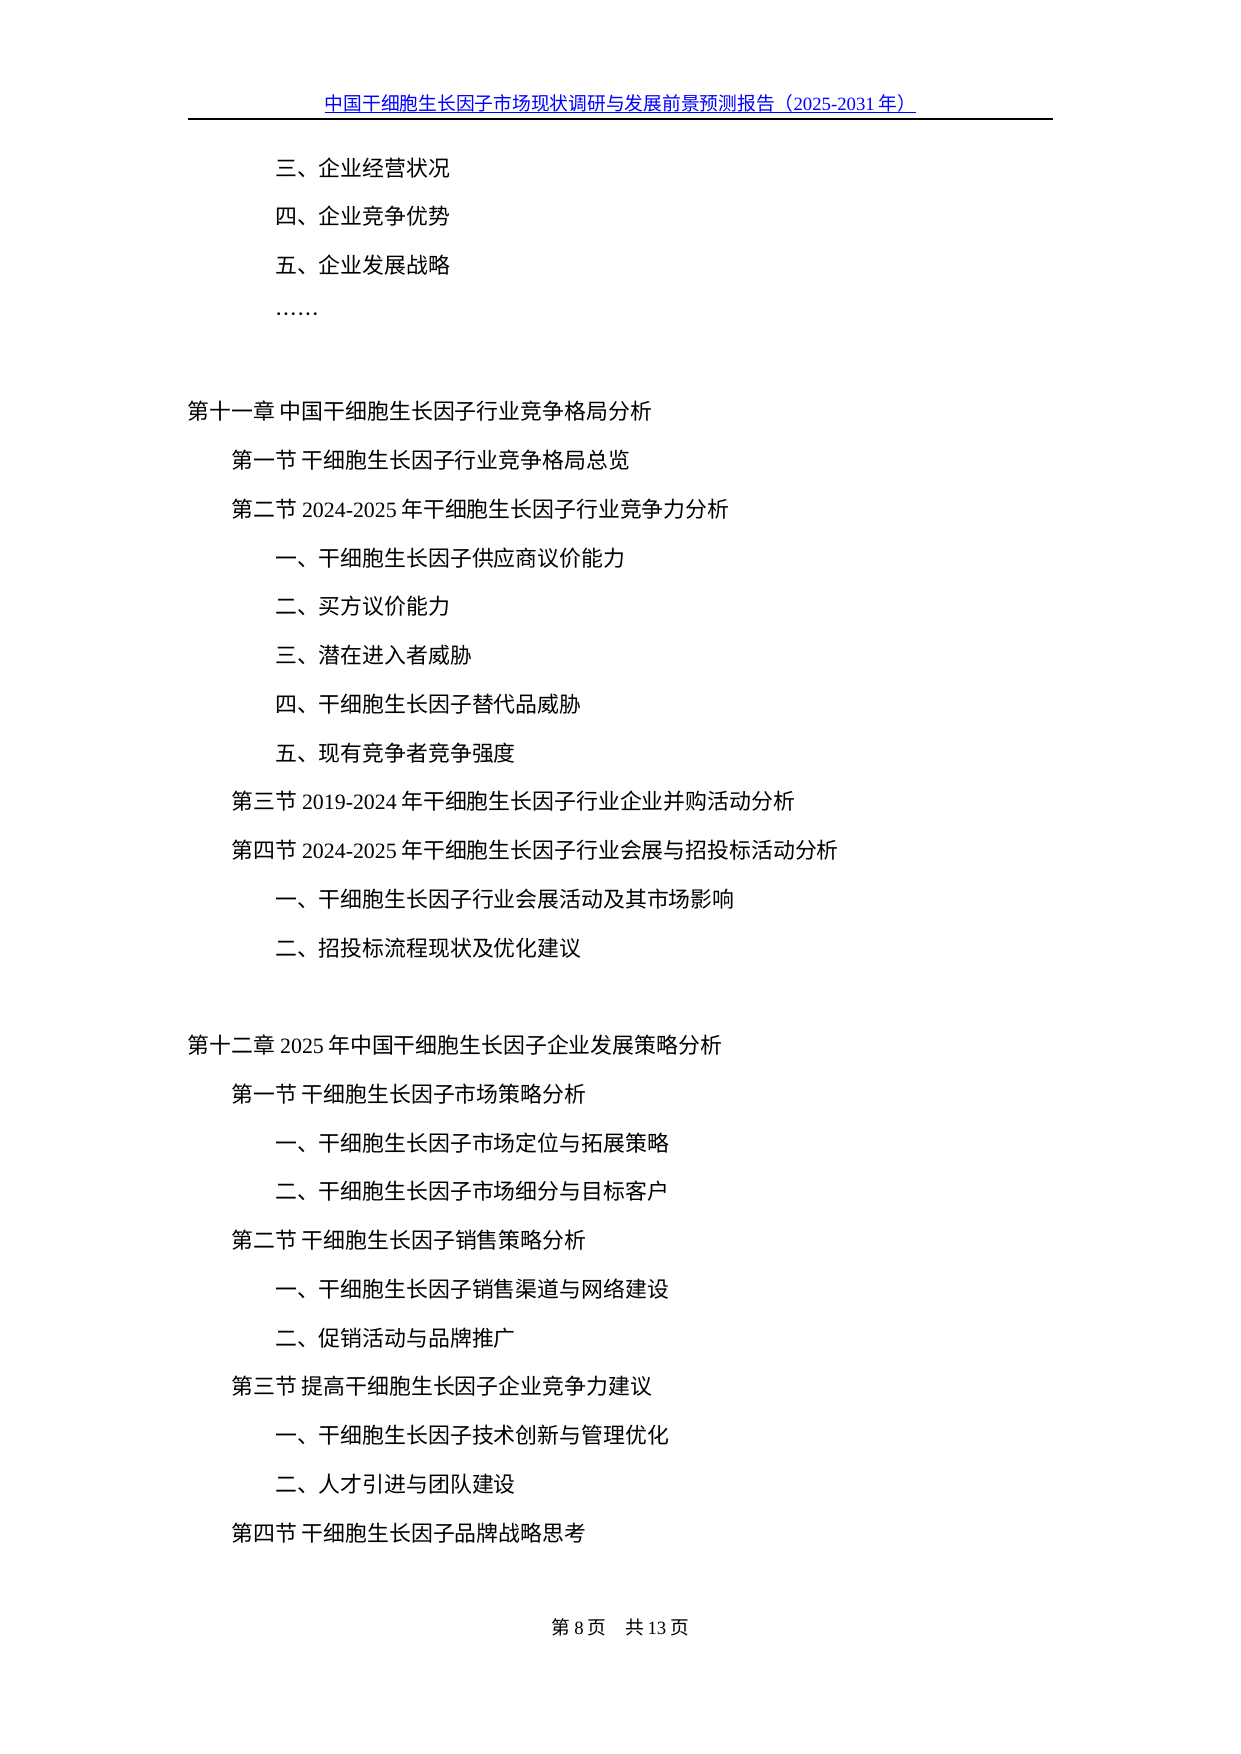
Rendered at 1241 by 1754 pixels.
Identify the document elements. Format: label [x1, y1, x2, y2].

text [187, 150, 1053, 1548]
